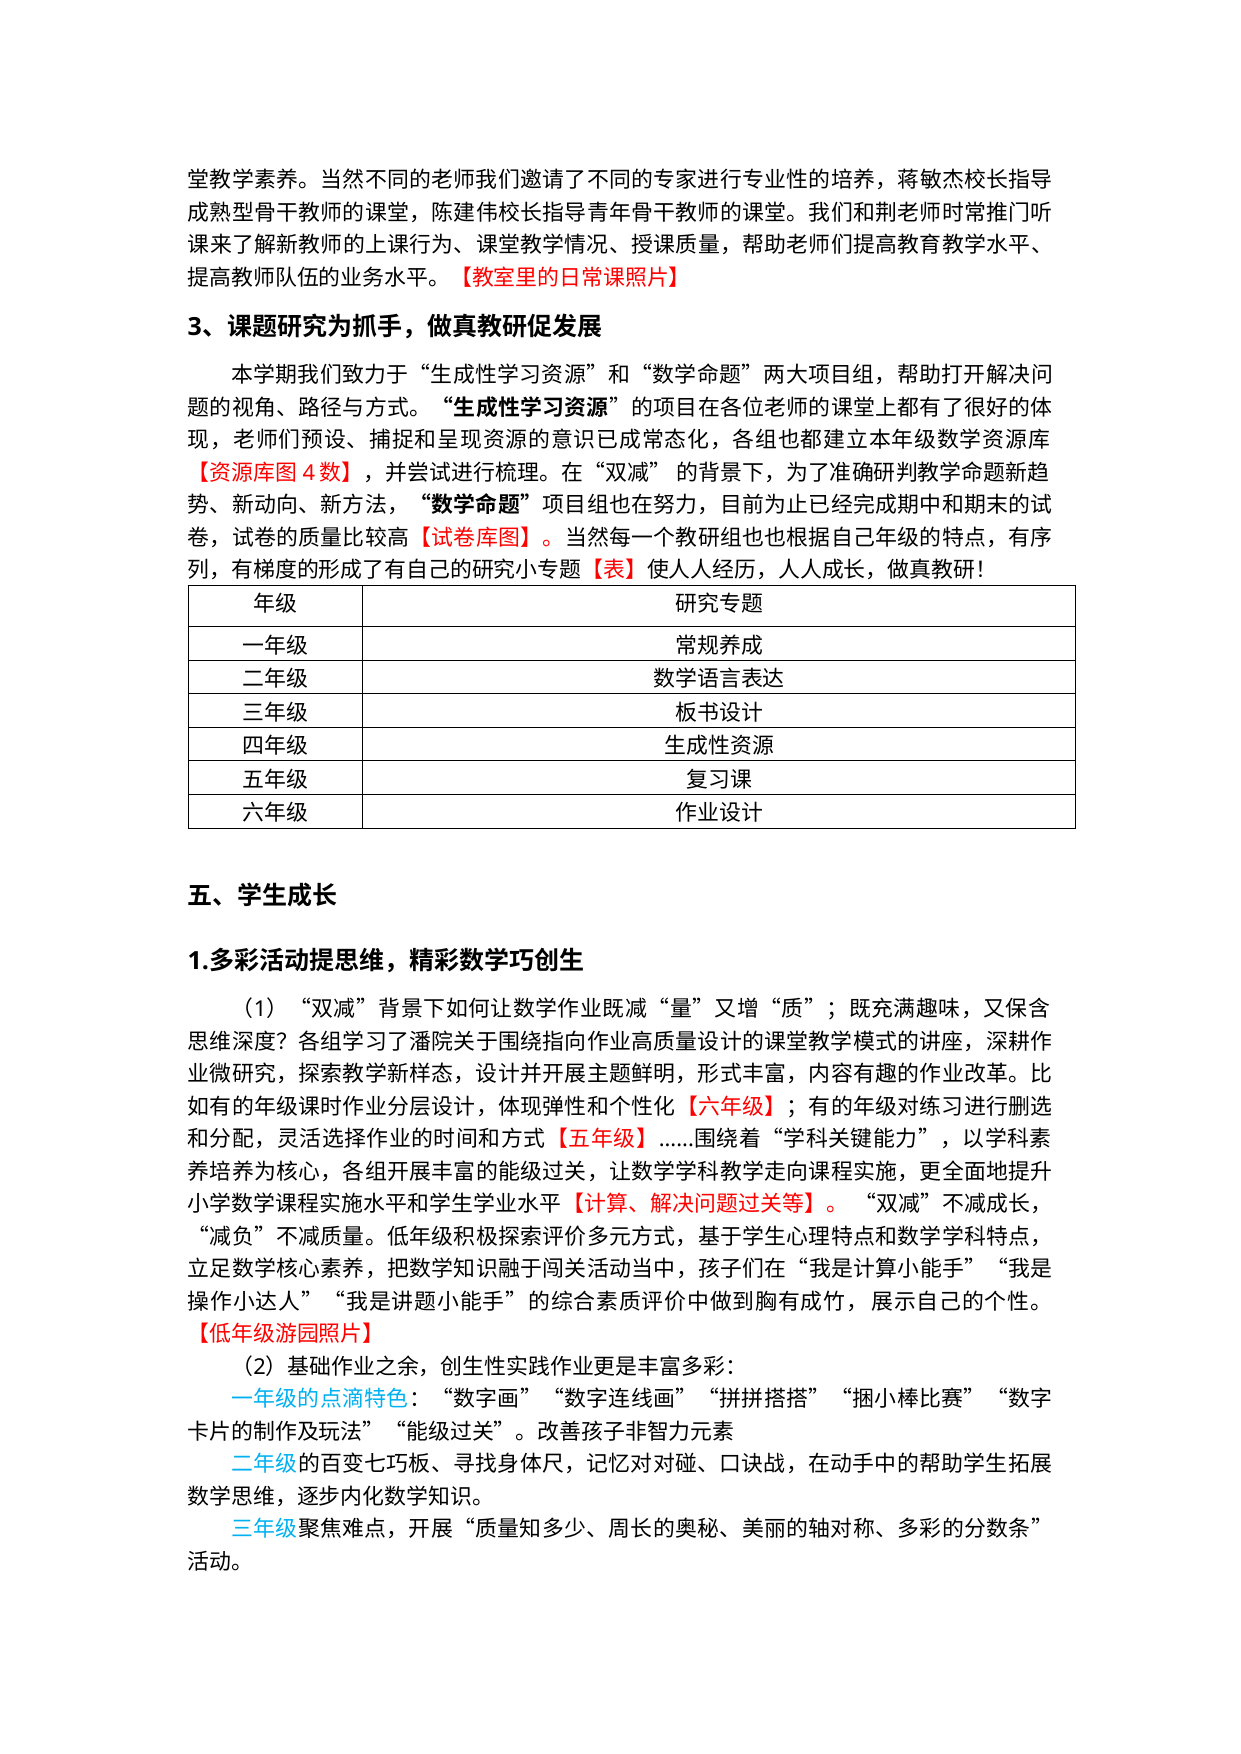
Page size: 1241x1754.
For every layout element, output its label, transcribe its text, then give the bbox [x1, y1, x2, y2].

list 五、学生成长 [187, 861, 1053, 926]
table_cell 常规养成 [363, 627, 1075, 660]
table_cell 数学语言表达 [363, 661, 1075, 693]
table_cell 板书设计 [363, 694, 1075, 727]
table_cell 二年级 [189, 661, 362, 693]
list 三年级聚焦难点，开展“质量知多少、周长的奥秘、美丽的轴对称、多彩的分数条”活动。 [187, 1511, 1053, 1576]
table_cell 作业设计 [363, 795, 1075, 827]
table_cell 一年级 [189, 627, 362, 660]
list 一年级的点滴特色：“数字画”“数字连线画”“拼拼搭搭”“捆小棒比赛”“数字卡片的制作及玩法”“能级过关”。改善孩子非智力元素 [187, 1381, 1053, 1446]
table_header 研究专题 [363, 586, 1075, 626]
table_cell 三年级 [189, 694, 362, 727]
table_cell 五年级 [189, 761, 362, 794]
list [187, 162, 1053, 292]
list （1）“双减”背景下如何让数学作业既减“量”又增“质”；既充满趣味，又保含思维深度？各组学习了潘院关于围绕指向作业高质量设计的课堂教学模式的讲座，深耕作业微研究，探索教学新样态，设计并开展主题鲜明，形式丰富，内容有趣的作业改革。比如有的年级课时作业分层设计，体现弹性和个性化【六年级】；有的年级对练习进行删选和分配，灵活选择作业的时间和方式【五年级】......围绕着“学科关键能力”，以学科素养培养为核心，各组开展丰富的能级过关，让数学学科教学走向课程实施，更全面地提升小学数学课程实施水平和学生学业水平【计算、解决问题过关等】。 “双减”不减成长，“减负”不减质量。低年级积极探索评价多元方式，基于学生心理特点和数学学科特点，立足数学核心素养，把数学知识融于闯关活动当中，孩子们在“我是计算小能手”“我是操作小达人”“我是讲题小能手”的综合素质评价中做到胸有成竹，展示自己的个性。【低年级游园照片】 [187, 991, 1053, 1348]
table_cell 复习课 [363, 761, 1075, 794]
table_cell 六年级 [189, 795, 362, 827]
table_cell 四年级 [189, 728, 362, 760]
list （2）基础作业之余，创生性实践作业更是丰富多彩： [187, 1348, 1053, 1381]
list 二年级的百变七巧板、寻找身体尺，记忆对对碰、口诀战，在动手中的帮助学生拓展数学思维，逐步内化数学知识。 [187, 1446, 1053, 1511]
list 1.多彩活动提思维，精彩数学巧创生 [187, 926, 1053, 991]
table_cell 生成性资源 [363, 728, 1075, 760]
list 3、课题研究为抓手，做真教研促发展 [187, 292, 1053, 357]
list 本学期我们致力于“生成性学习资源”和“数学命题”两大项目组，帮助打开解决问题的视角、路径与方式。“生成性学习资源”的项目在各位老师的课堂上都有了很好的体现，老师们预设、捕捉和呈现资源的意识已成常态化，各组也都建立本年级数学资源库【资源库图4数】，并尝试进行梳理。在“双减” 的背景下，为了准确研判教学命题新趋势、新动向、新方法，“数学命题”项目组也在努力，目前为止已经完成期中和期末的试卷，试卷的质量比较高【试卷库图】。当然每一个教研组也也根据自己年级的特点，有序列，有梯度的形成了有自己的研究小专题【表】使人人经历，人人成长，做真教研！ [187, 357, 1053, 584]
table_header 年级 [189, 586, 362, 626]
